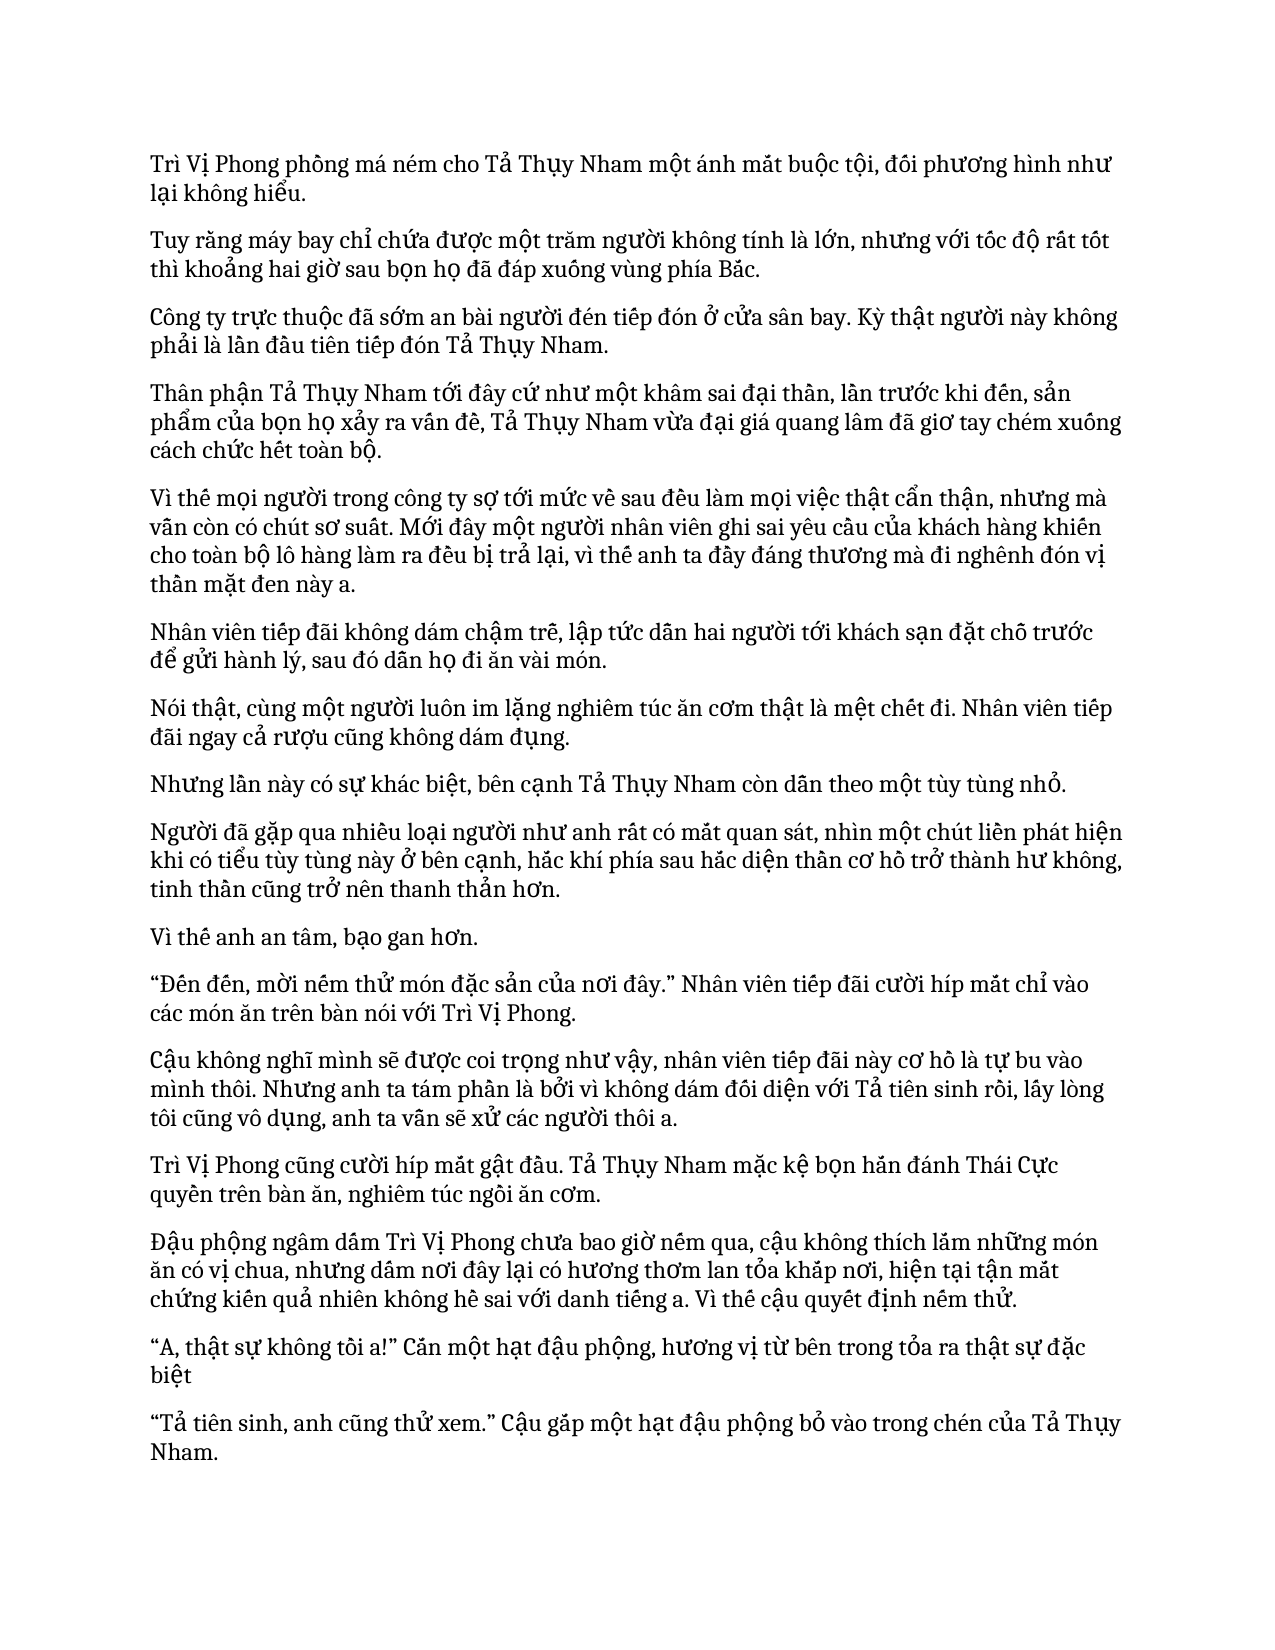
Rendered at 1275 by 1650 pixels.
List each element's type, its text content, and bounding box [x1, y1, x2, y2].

text “Đến đến, mời nếm thử món đặc sản của nơi đây.” Nhân viên tiếp đãi cười híp mắt chỉ vào các món ăn trên bàn nói với Trì Vị Phong. [150, 970, 1125, 1027]
text Nói thật, cùng một người luôn im lặng nghiêm túc ăn cơm thật là mệt chết đi. Nhân viên tiếp đãi ngay cả rượu cũng không dám đụng. [150, 694, 1125, 751]
text Công ty trực thuộc đã sớm an bài người đén tiếp đón ở cửa sân bay. Kỳ thật người này không phải là lần đầu tiên tiếp đón Tả Thụy Nham. [150, 302, 1125, 360]
text Người đã gặp qua nhiều loại người như anh rất có mắt quan sát, nhìn một chút liền phát hiện khi có tiểu tùy tùng này ở bên cạnh, hắc khí phía sau hắc diện thần cơ hồ trở thành hư không, tinh thần cũng trở nên thanh thản hơn. [150, 817, 1125, 904]
text Vì thế anh an tâm, bạo gan hơn. [150, 922, 1125, 951]
text “A, thật sự không tồi a!” Cắn một hạt đậu phộng, hương vị từ bên trong tỏa ra thật sự đặc biệt [150, 1332, 1125, 1390]
text “Tả tiên sinh, anh cũng thử xem.” Cậu gắp một hạt đậu phộng bỏ vào trong chén của Tả Thụy Nham. [150, 1409, 1125, 1466]
text Nhưng lần này có sự khác biệt, bên cạnh Tả Thụy Nham còn dẫn theo một tùy tùng nhỏ. [150, 770, 1125, 799]
text Nhân viên tiếp đãi không dám chậm trễ, lập tức dẫn hai người tới khách sạn đặt chỗ trước để gửi hành lý, sau đó dẫn họ đi ăn vài món. [150, 617, 1125, 675]
text Vì thế mọi người trong công ty sợ tới mức về sau đều làm mọi việc thật cẩn thận, nhưng mà vẫn còn có chút sơ suất. Mới đây một người nhân viên ghi sai yêu cầu của khách hàng khiến cho toàn bộ lô hàng làm ra đều bị trả lại, vì thế anh ta đầy đáng thương mà đi nghênh đón vị thần mặt đen này a. [150, 484, 1125, 599]
text Đậu phộng ngâm dấm Trì Vị Phong chưa bao giờ nếm qua, cậu không thích lắm những món ăn có vị chua, nhưng dấm nơi đây lại có hương thơm lan tỏa khắp nơi, hiện tại tận mắt chứng kiến quả nhiên không hề sai với danh tiếng a. Vì thế cậu quyết định nếm thử. [150, 1227, 1125, 1314]
text Tuy rằng máy bay chỉ chứa được một trăm người không tính là lớn, nhưng với tốc độ rất tốt thì khoảng hai giờ sau bọn họ đã đáp xuống vùng phía Bắc. [150, 226, 1125, 284]
text Trì Vị Phong cũng cười híp mắt gật đầu. Tả Thụy Nham mặc kệ bọn hắn đánh Thái Cực quyền trên bàn ăn, nghiêm túc ngồi ăn cơm. [150, 1151, 1125, 1209]
text Cậu không nghĩ mình sẽ được coi trọng như vậy, nhân viên tiếp đãi này cơ hồ là tự bu vào mình thôi. Nhưng anh ta tám phần là bởi vì không dám đối diện với Tả tiên sinh rồi, lấy lòng tôi cũng vô dụng, anh ta vẫn sẽ xử các người thôi a. [150, 1046, 1125, 1132]
text Trì Vị Phong phồng má ném cho Tả Thụy Nham một ánh mắt buộc tội, đối phương hình như lại không hiểu. [150, 150, 1125, 207]
text Thân phận Tả Thụy Nham tới đây cứ như một khâm sai đại thần, lần trước khi đến, sản phẩm của bọn họ xảy ra vấn đề, Tả Thụy Nham vừa đại giá quang lâm đã giơ tay chém xuống cách chức hết toàn bộ. [150, 379, 1125, 465]
